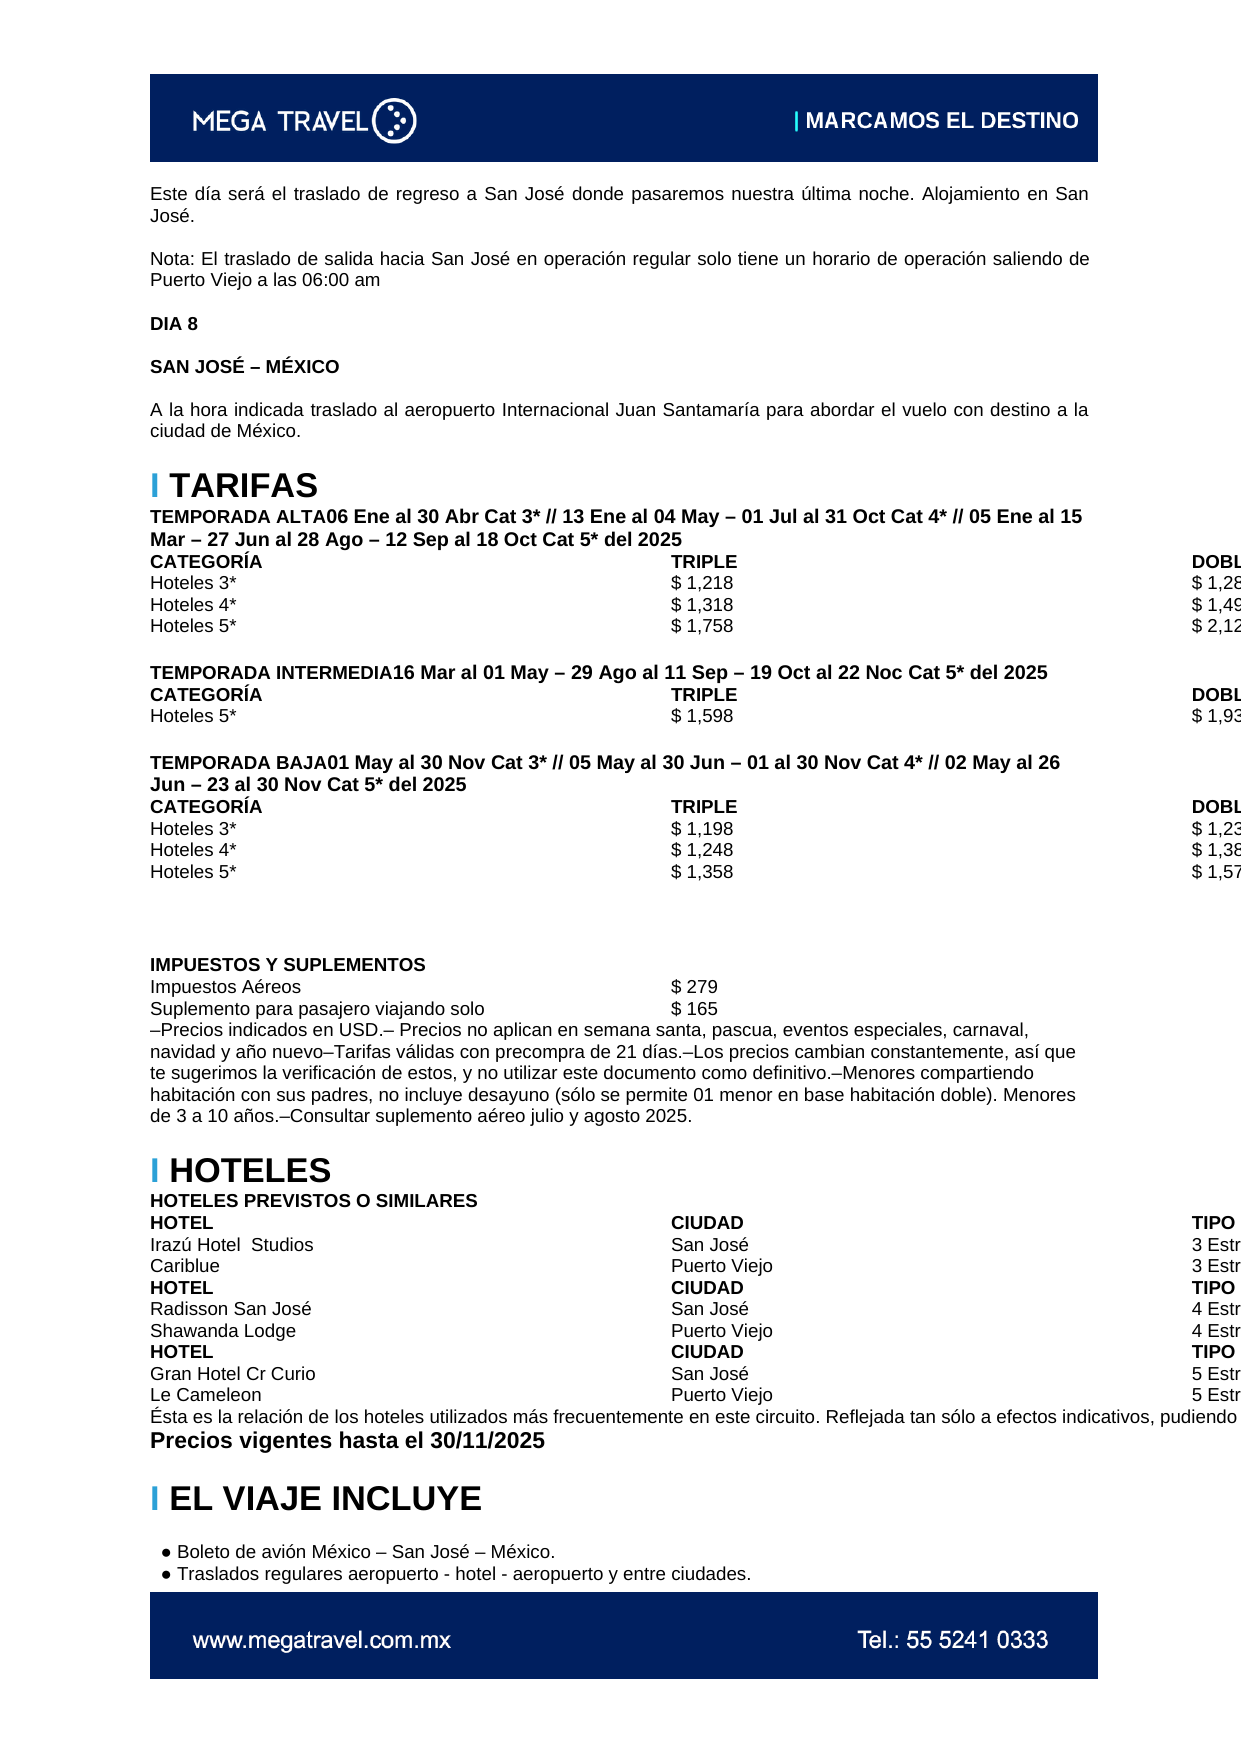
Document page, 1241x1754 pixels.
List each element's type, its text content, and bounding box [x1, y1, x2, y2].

table_header CATEGORÍA [139, 684, 659, 705]
table_cell $ 165 [660, 997, 1180, 1019]
table_cell HOTEL [139, 1276, 659, 1298]
table_cell San José [660, 1298, 1180, 1319]
table_cell San José [660, 1363, 1180, 1384]
table_cell 5 Estrellas [1180, 1384, 1240, 1406]
table_cell $ 1,498 [1180, 594, 1240, 615]
table_cell CIUDAD [660, 1341, 1180, 1363]
table_cell $ 1,198 [660, 818, 1180, 839]
table_cell Hoteles 3* [139, 572, 659, 594]
table_header CATEGORÍA [139, 796, 659, 818]
text Nota: El traslado de salida hacia San José en operación regular solo tiene un horario de operación saliendo de Puerto Viejo a las 06:00 am [150, 248, 1090, 291]
table_cell $ 1,388 [1180, 839, 1240, 861]
table_cell $ 1,218 [660, 572, 1180, 594]
table_cell $ 1,318 [660, 594, 1180, 615]
table_cell Suplemento para pasajero viajando solo [139, 997, 659, 1019]
text ● Traslados regulares aeropuerto - hotel - aeropuerto y entre ciudades. [150, 1563, 1090, 1584]
table_cell Hoteles 5* [139, 705, 659, 727]
table_header DOBLE [1180, 551, 1240, 572]
table_cell Cariblue [139, 1255, 659, 1276]
table_cell $ 1,358 [660, 861, 1180, 882]
table_cell $ 1,598 [660, 705, 1180, 727]
text –Precios indicados en USD.– Precios no aplican en semana santa, pascua, eventos especiales, carnaval, navidad y año nuevo–Tarifas válidas con precompra de 21 días.–Los precios cambian constantemente, así que te sugerimos la verificación de estos, y no utilizar este documento como definitivo.–Menores compartiendo habitación con sus padres, no incluye desayuno (sólo se permite 01 menor en base habitación doble). Menores de 3 a 10 años.–Consultar suplemento aéreo julio y agosto 2025. [150, 1019, 1090, 1127]
table_cell Puerto Viejo [660, 1255, 1180, 1276]
text IMPUESTOS Y SUPLEMENTOS [150, 954, 1090, 976]
table_header Impuestos Aéreos [139, 976, 659, 997]
table_cell CIUDAD [660, 1276, 1180, 1298]
table_header CATEGORÍA [139, 551, 659, 572]
table_cell $ 1,938 [1180, 705, 1240, 727]
table_cell Hoteles 3* [139, 818, 659, 839]
table_cell TIPO [1180, 1276, 1240, 1298]
table_cell Puerto Viejo [660, 1320, 1180, 1341]
table_cell Ésta es la relación de los hoteles utilizados más frecuentemente en este circuito. Reflejada tan sólo a efectos indicativos, pudiendo ser el pasajero alojado en establecimientos similares o alternativos [139, 1406, 1240, 1427]
table_cell Hoteles 5* [139, 615, 659, 637]
table_cell TIPO [1180, 1212, 1240, 1233]
table_cell CIUDAD [660, 1212, 1180, 1233]
table_cell $ 1,578 [1180, 861, 1240, 882]
table_cell TIPO [1180, 1341, 1240, 1363]
table_cell Hoteles 4* [139, 839, 659, 861]
table_cell 4 Estrellas [1180, 1298, 1240, 1319]
table_cell Hoteles 4* [139, 594, 659, 615]
table_cell 3 Estrellas [1180, 1233, 1240, 1255]
table_cell $ 1,758 [660, 615, 1180, 637]
table_cell HOTEL [139, 1341, 659, 1363]
table_cell Shawanda Lodge [139, 1320, 659, 1341]
table_cell San José [660, 1233, 1180, 1255]
table_cell 5 Estrellas [1180, 1363, 1240, 1384]
table_cell Le Cameleon [139, 1384, 659, 1406]
table_header HOTELES PREVISTOS O SIMILARES [139, 1190, 1240, 1212]
table_header DOBLE [1180, 796, 1240, 818]
text DIA 8 [150, 312, 1090, 334]
text A la hora indicada traslado al aeropuerto Internacional Juan Santamaría para abordar el vuelo con destino a la ciudad de México. [150, 398, 1090, 442]
table_cell Hoteles 5* [139, 861, 659, 882]
text SAN JOSÉ – MÉXICO [150, 355, 1090, 377]
picture [150, 74, 1098, 162]
table_cell Radisson San José [139, 1298, 659, 1319]
table_cell $ 1,248 [660, 839, 1180, 861]
table_cell 4 Estrellas [1180, 1320, 1240, 1341]
table_header DOBLE [1180, 684, 1240, 705]
table_header TRIPLE [660, 796, 1180, 818]
table_cell $ 1,288 [1180, 572, 1240, 594]
table_cell Irazú Hotel Studios [139, 1233, 659, 1255]
table_cell Gran Hotel Cr Curio [139, 1363, 659, 1384]
text ● Boleto de avión México – San José – México. [150, 1541, 1090, 1563]
table_cell $ 1,238 [1180, 818, 1240, 839]
table_cell 3 Estrellas [1180, 1255, 1240, 1276]
text TEMPORADA INTERMEDIA16 Mar al 01 May – 29 Ago al 11 Sep – 19 Oct al 22 Noc Cat 5* del 2025 [150, 661, 1090, 683]
table_cell Puerto Viejo [660, 1384, 1180, 1406]
table_cell $ 2,128 [1180, 615, 1240, 637]
text Precios vigentes hasta el 30/11/2025 [150, 1427, 1090, 1454]
text Este día será el traslado de regreso a San José donde pasaremos nuestra última noche. Alojamiento en San José. [150, 183, 1090, 226]
text TEMPORADA ALTA06 Ene al 30 Abr Cat 3* // 13 Ene al 04 May – 01 Jul al 31 Oct Cat 4* // 05 Ene al 15 Mar – 27 Jun al 28 Ago – 12 Sep al 18 Oct Cat 5* del 2025 [150, 505, 1090, 551]
table_cell HOTEL [139, 1212, 659, 1233]
table_header $ 279 [660, 976, 1180, 997]
picture [150, 1592, 1098, 1679]
table_header TRIPLE [660, 684, 1180, 705]
table_header TRIPLE [660, 551, 1180, 572]
text TEMPORADA BAJA01 May al 30 Nov Cat 3* // 05 May al 30 Jun – 01 al 30 Nov Cat 4* // 02 May al 26 Jun – 23 al 30 Nov Cat 5* del 2025 [150, 751, 1090, 796]
